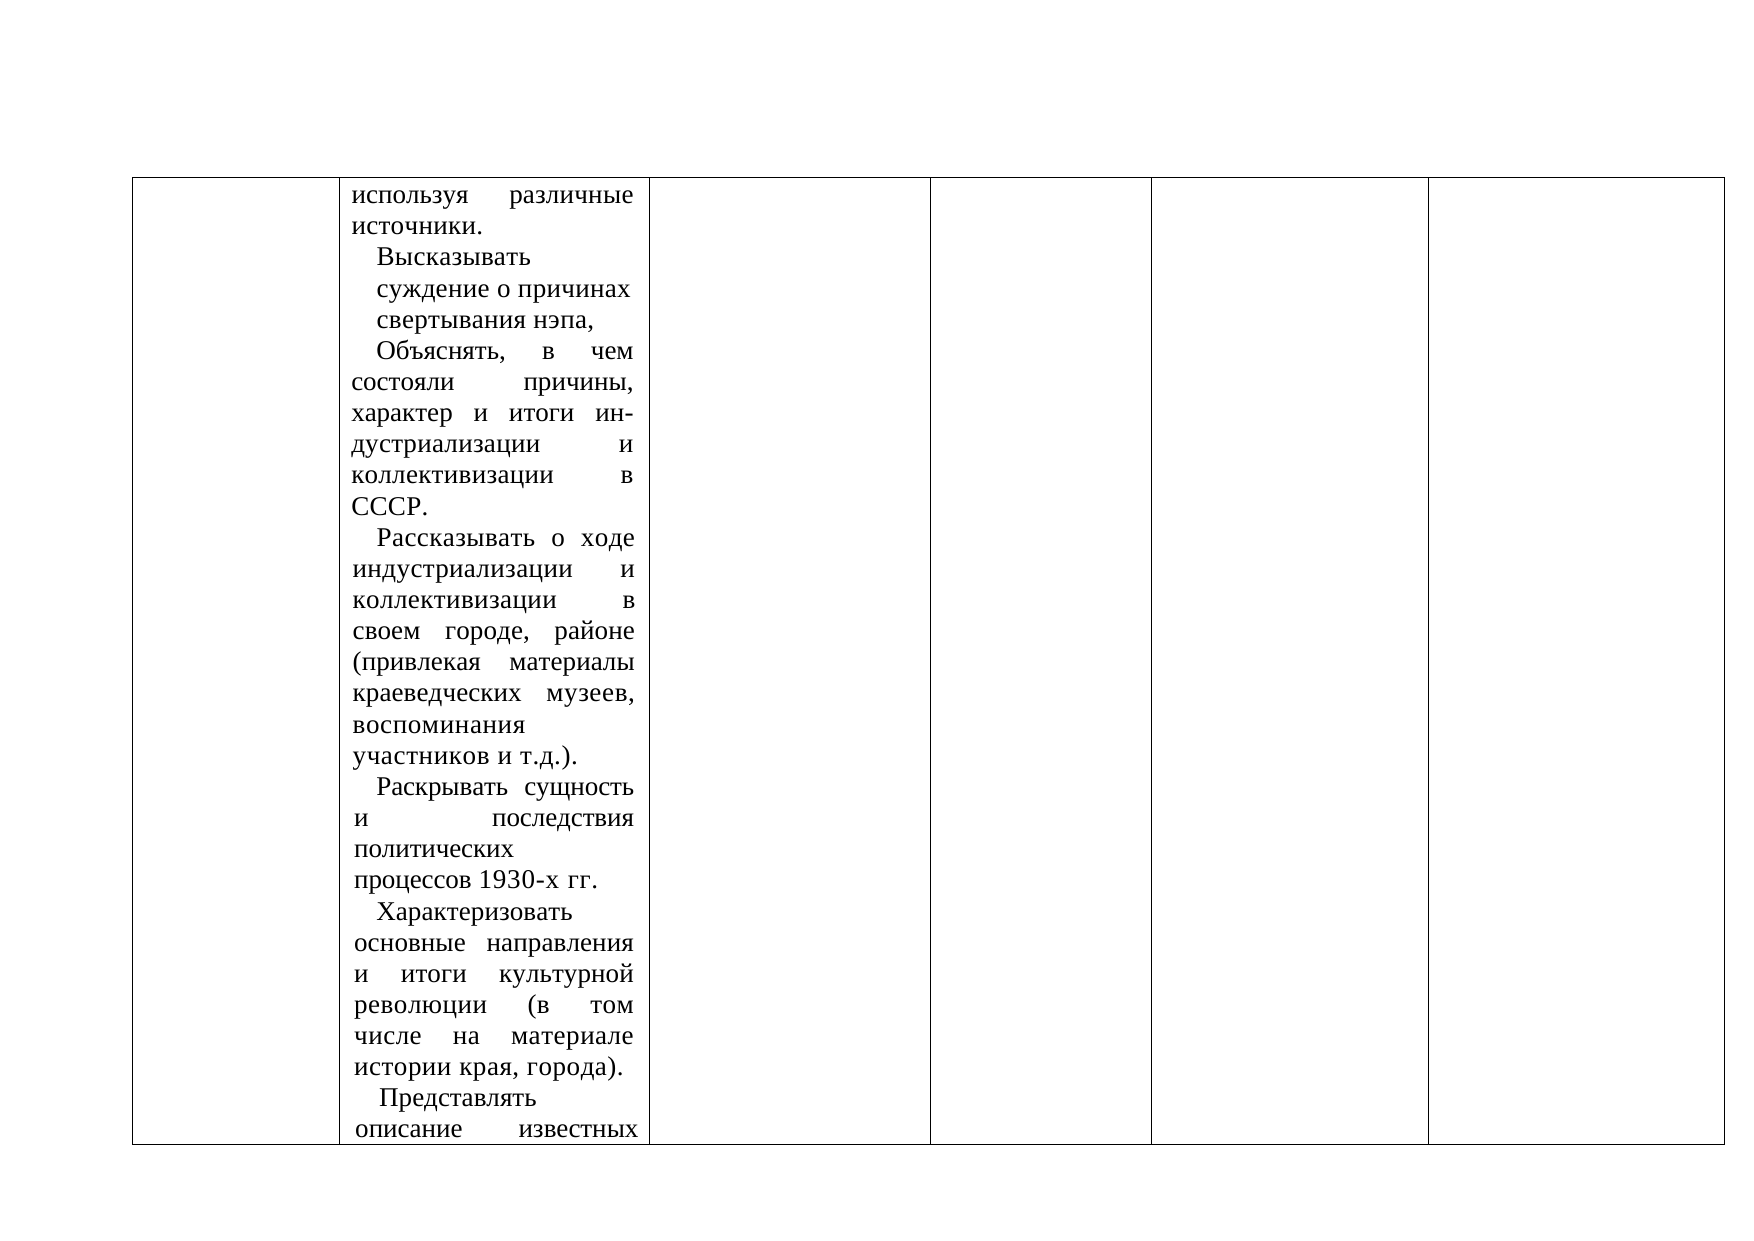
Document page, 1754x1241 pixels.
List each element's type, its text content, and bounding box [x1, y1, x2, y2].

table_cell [133, 178, 339, 1144]
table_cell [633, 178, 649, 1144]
